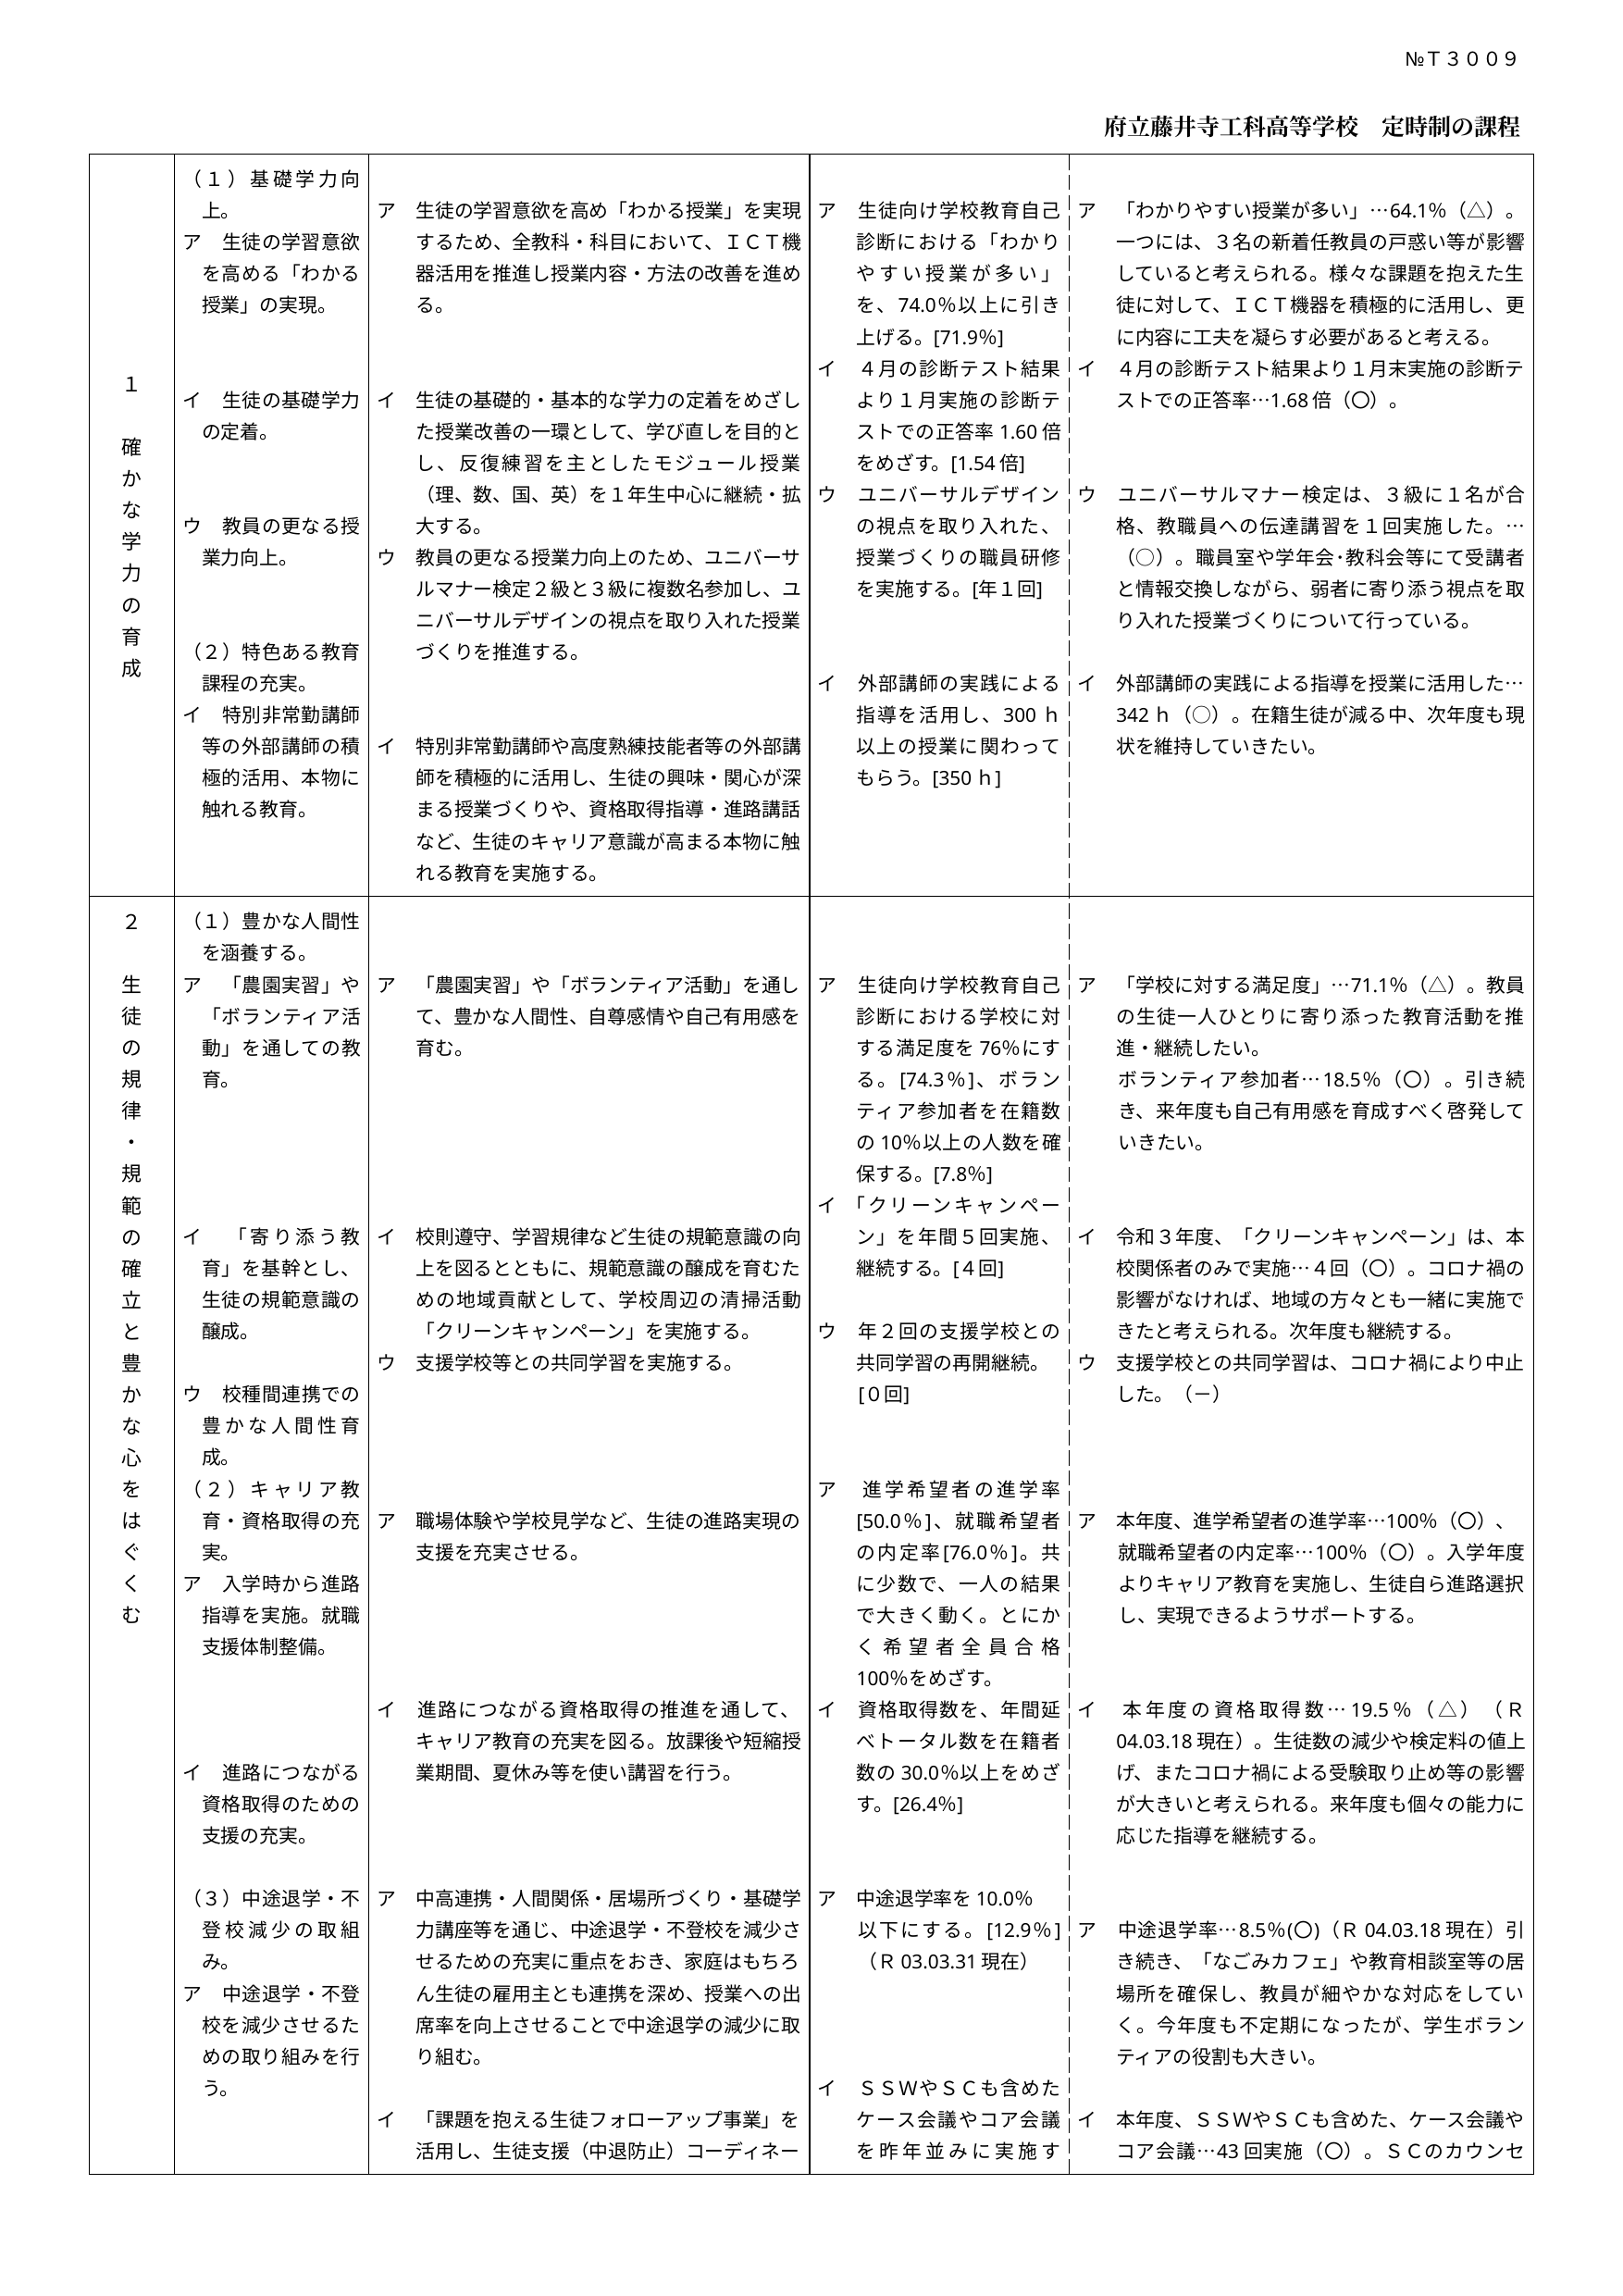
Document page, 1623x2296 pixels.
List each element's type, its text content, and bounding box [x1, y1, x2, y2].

table_cell （１）基礎学力向上。 ア 生徒の学習意欲を高める「わかる授業」の実現。 イ 生徒の基礎学力の定着。 ウ 教員の更なる授業力向上。 （２）特色ある教育課程の充実。 イ 特別非常勤講師等の外部講師の積極的活用、本物に触れる教育。 [175, 155, 368, 896]
table_cell ア 生徒向け学校教育自己診断における「わかりやすい授業が多い」を、74.0％以上に引き上げる。[71.9％] イ ４月の診断テスト結果より１月実施の診断テストでの正答率1.60倍をめざす。[1.54倍] ウ ユニバーサルデザインの視点を取り入れた、授業づくりの職員研修を実施する。[年１回] イ 外部講師の実践による指導を活用し、300ｈ以上の授業に関わってもらう。[350ｈ] [811, 155, 1069, 896]
table_cell ア 「わかりやすい授業が多い」…64.1％（△）。一つには、３名の新着任教員の戸惑い等が影響していると考えられる。様々な課題を抱えた生徒に対して、ＩＣＴ機器を積極的に活用し、更に内容に工夫を凝らす必要があると考える。 イ ４月の診断テスト結果より１月末実施の診断テストでの正答率…1.68倍（〇）。 ウ ユニバーサルマナー検定は、３級に１名が合格、教職員への伝達講習を１回実施した。…（○）。職員室や学年会･教科会等にて受講者と情報交換しながら、弱者に寄り添う視点を取り入れた授業づくりについて行っている。 イ 外部講師の実践による指導を授業に活用した…342ｈ（○）。在籍生徒が減る中、次年度も現状を維持していきたい。 [1069, 155, 1533, 896]
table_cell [369, 897, 809, 2174]
table_cell ア 生徒の学習意欲を高め「わかる授業」を実現するため、全教科・科目において、ＩＣＴ機器活用を推進し授業内容・方法の改善を進める。 イ 生徒の基礎的・基本的な学力の定着をめざした授業改善の一環として、学び直しを目的とし、反復練習を主としたモジュール授業（理、数、国、英）を１年生中心に継続・拡大する。 ウ 教員の更なる授業力向上のため、ユニバーサルマナー検定２級と３級に複数名参加し、ユニバーサルデザインの視点を取り入れた授業づくりを推進する。 イ 特別非常勤講師や高度熟練技能者等の外部講師を積極的に活用し、生徒の興味・関心が深まる授業づくりや、資格取得指導・進路講話など、生徒のキャリア意識が高まる本物に触れる教育を実施する。 [369, 155, 809, 896]
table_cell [811, 897, 1069, 2174]
table_cell １ 確 か な 学 力 の 育 成 [90, 155, 174, 896]
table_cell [175, 897, 368, 2174]
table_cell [1069, 897, 1533, 2174]
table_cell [90, 897, 174, 2174]
